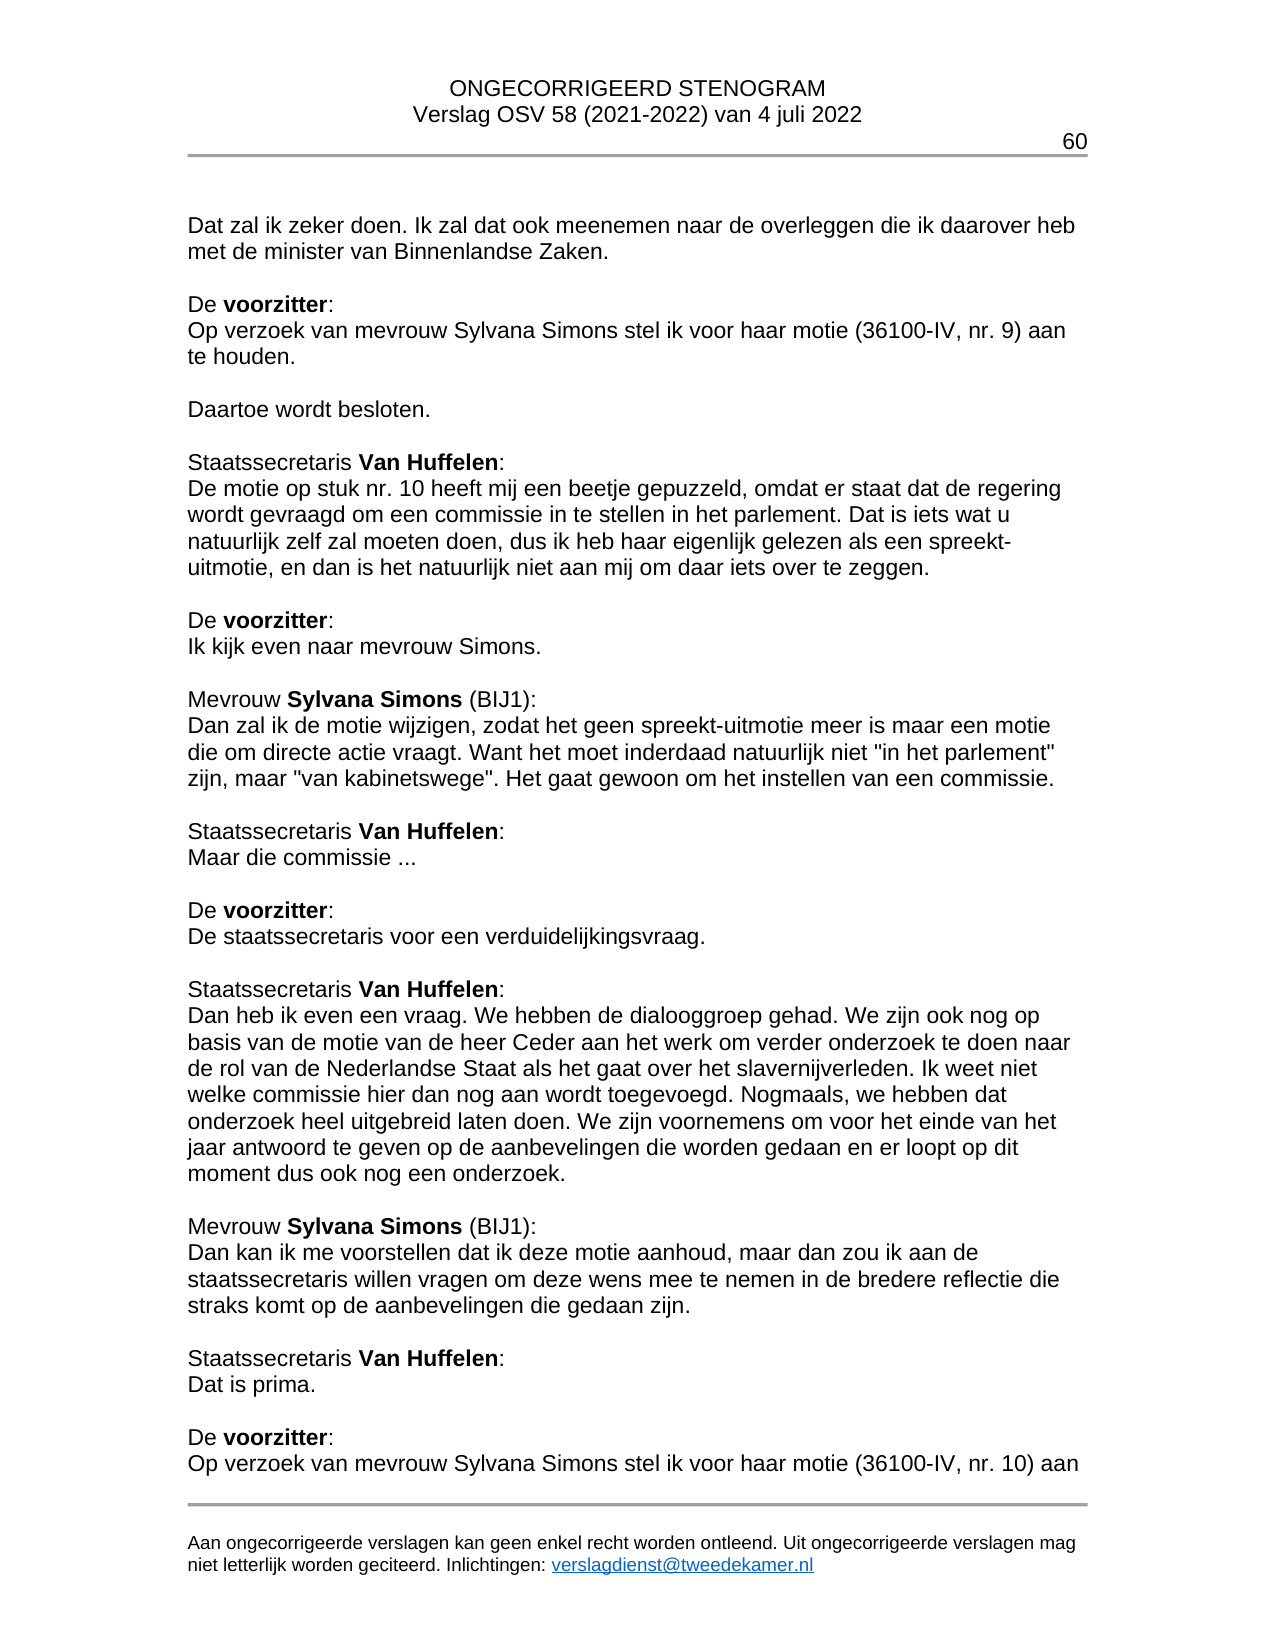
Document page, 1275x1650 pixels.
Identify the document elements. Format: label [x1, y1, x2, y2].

text [187, 212, 1087, 1477]
